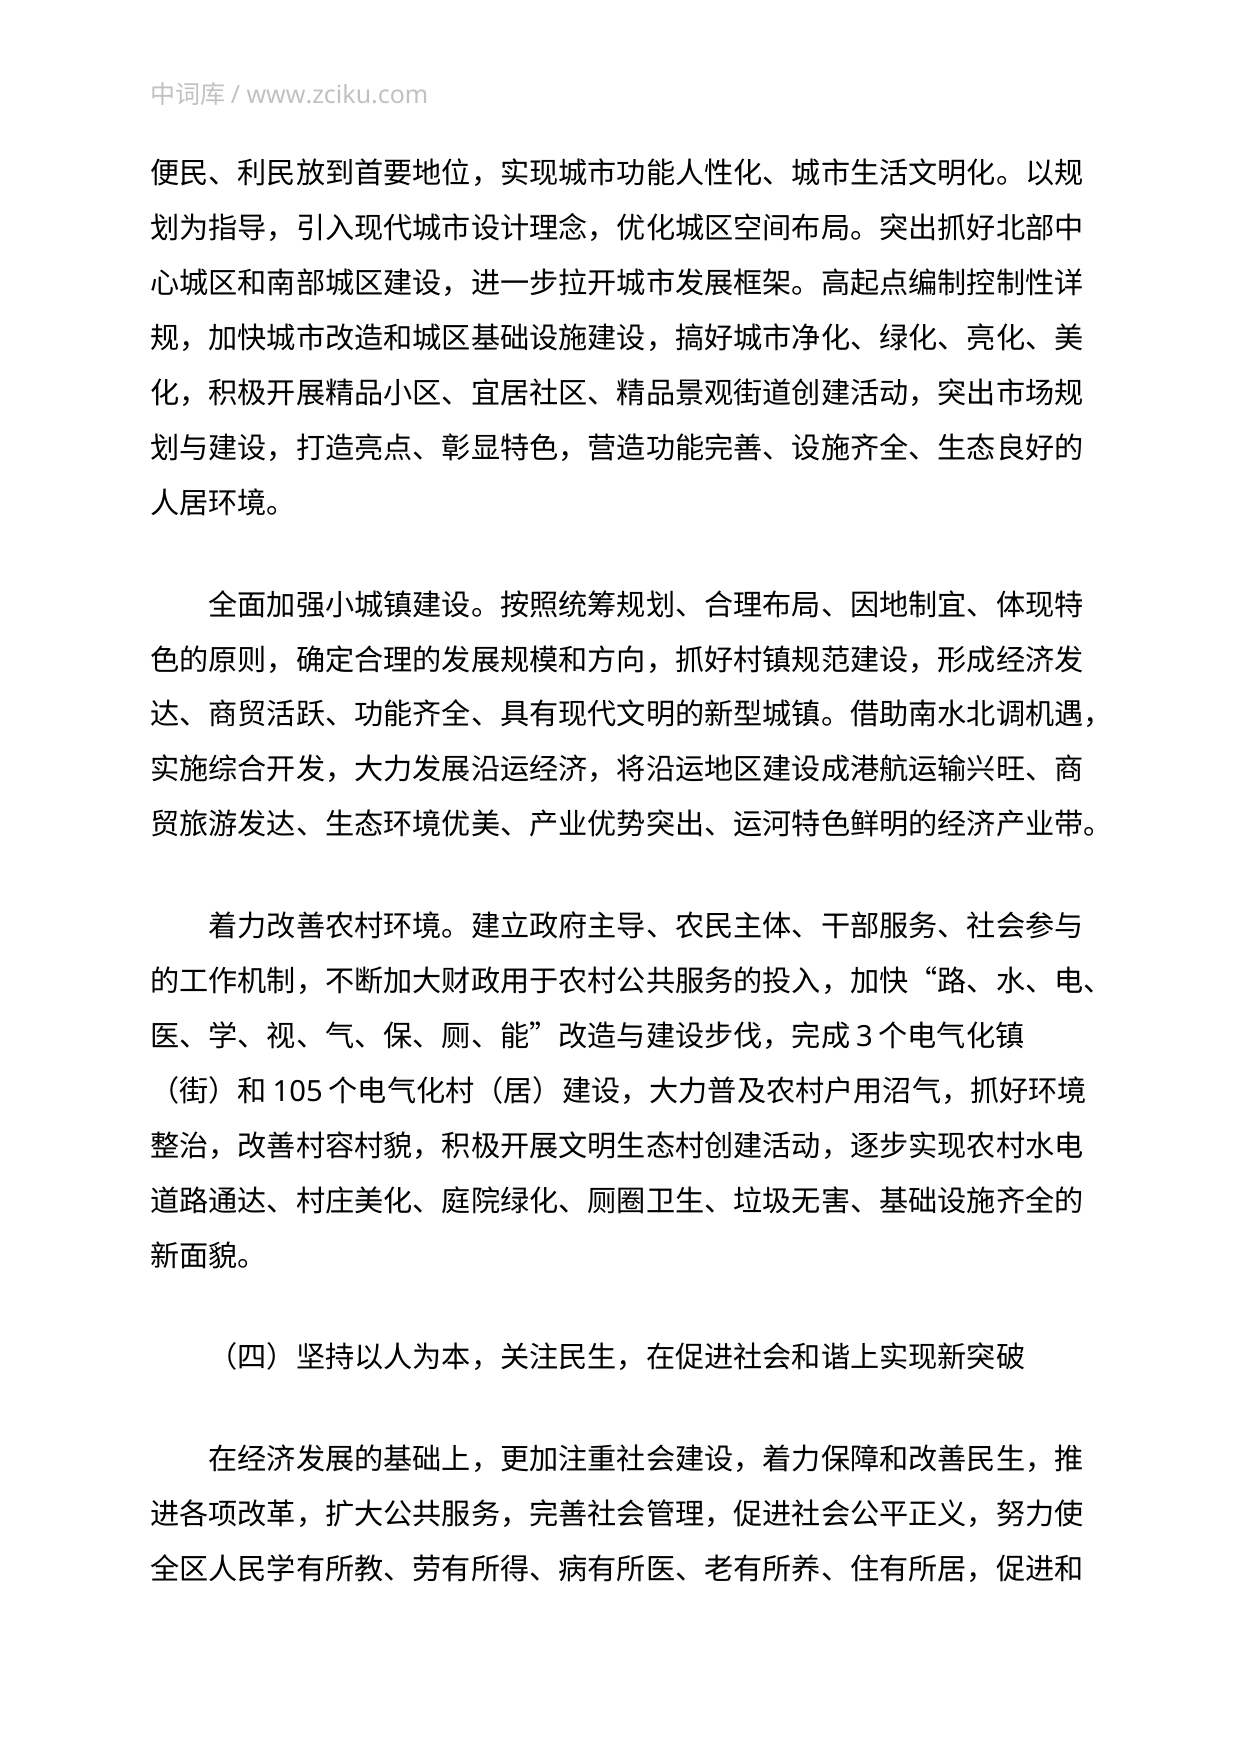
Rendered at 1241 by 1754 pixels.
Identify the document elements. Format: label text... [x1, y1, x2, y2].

text 全面加强小城镇建设。按照统筹规划、合理布局、因地制宜、体现特色的原则，确定合理的发展规模和方向，抓好村镇规范建设，形成经济发达、商贸活跃、功能齐全、具有现代文明的新型城镇。借助南水北调机遇，实施综合开发，大力发展沿运经济，将沿运地区建设成港航运输兴旺、商贸旅游发达、生态环境优美、产业优势突出、运河特色鲜明的经济产业带。 [150, 581, 1090, 843]
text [150, 1436, 1090, 1588]
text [150, 150, 1090, 522]
text （四）坚持以人为本，关注民生，在促进社会和谐上实现新突破 [150, 1334, 1090, 1376]
text 着力改善农村环境。建立政府主导、农民主体、干部服务、社会参与的工作机制，不断加大财政用于农村公共服务的投入，加快“路、水、电、医、学、视、气、保、厕、能”改造与建设步伐，完成3个电气化镇（街）和105个电气化村（居）建设，大力普及农村户用沼气，抓好环境整治，改善村容村貌，积极开展文明生态村创建活动，逐步实现农村水电道路通达、村庄美化、庭院绿化、厕圈卫生、垃圾无害、基础设施齐全的新面貌。 [150, 902, 1090, 1274]
